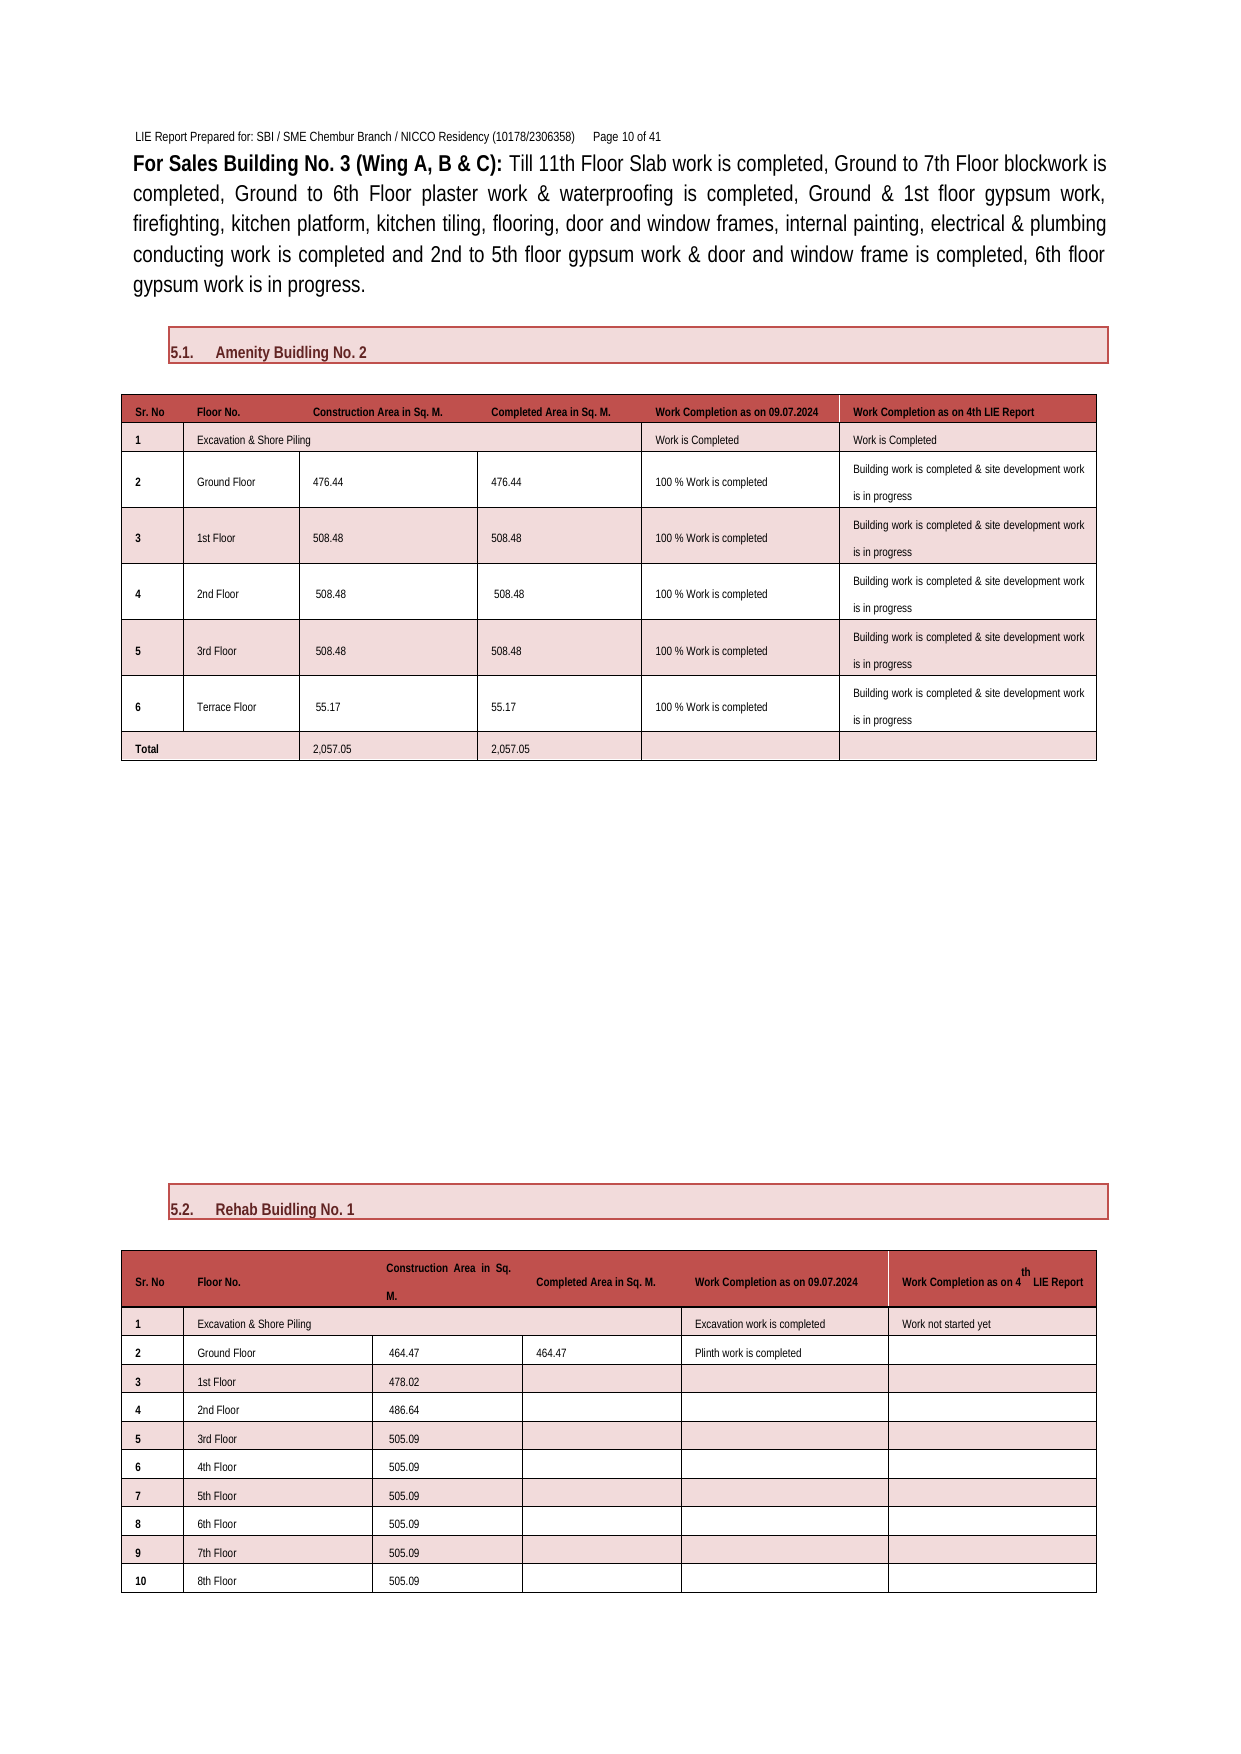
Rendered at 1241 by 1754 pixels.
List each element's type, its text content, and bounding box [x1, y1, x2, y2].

table_cell 505.09 [373, 1507, 522, 1535]
table_cell 508.48 [478, 620, 641, 675]
table_cell 2 [122, 1336, 183, 1363]
table_cell 476.44 [478, 452, 641, 507]
table_cell 2nd Floor [184, 564, 299, 619]
table_cell [642, 732, 839, 759]
table_header Floor No. [183, 395, 299, 422]
table_cell 4 [122, 564, 183, 619]
table_cell [523, 1365, 681, 1392]
table_cell 7th Floor [184, 1536, 372, 1563]
table_cell Building work is completed & site development work is in progress [840, 676, 1096, 731]
table_cell Work not started yet [889, 1308, 1096, 1335]
table_cell 508.48 [478, 564, 641, 619]
table_cell 100 % Work is completed [642, 452, 839, 507]
table_cell 2,057.05 [478, 732, 641, 759]
table_cell 9 [122, 1536, 183, 1563]
table_cell [523, 1450, 681, 1478]
table_cell 486.64 [373, 1393, 522, 1421]
table_cell 505.09 [373, 1564, 522, 1592]
table_cell [682, 1564, 888, 1592]
table_cell 464.47 [373, 1336, 522, 1363]
table_cell 2 [122, 452, 183, 507]
table_cell 505.09 [373, 1536, 522, 1563]
table_cell [523, 1564, 681, 1592]
text For Sales Building No. 3 (Wing A, B & C): Till 11th Floor Slab work is completed, Ground to 7th Floor blockwork is completed, Ground to 6th Floor plaster work & waterproofing is completed, Ground & 1st floor gypsum work, firefighting, kitchen platform, kitchen tiling, flooring, door and window frames, internal painting, electrical & plumbing conducting work is completed and 2nd to 5th floor gypsum work & door and window frame is completed, 6th floor gypsum work is in progress. [133, 150, 1107, 297]
table_cell 4 [122, 1393, 183, 1421]
table_cell 2nd Floor [184, 1393, 372, 1421]
table_cell [682, 1365, 888, 1392]
table_cell 55.17 [478, 676, 641, 731]
table_header Sr. No [122, 1251, 184, 1306]
table_cell 508.48 [300, 564, 477, 619]
table_cell Building work is completed & site development work is in progress [840, 620, 1096, 675]
table_cell 100 % Work is completed [642, 620, 839, 675]
table_cell 5 [122, 1422, 183, 1449]
table_cell [682, 1450, 888, 1478]
table_header Work Completion as on 09.07.2024 [681, 1251, 888, 1306]
table_cell 3rd Floor [184, 1422, 372, 1449]
table_header Completed Area in Sq. M. [478, 395, 642, 422]
table_cell 505.09 [373, 1450, 522, 1478]
table_header Construction Area in Sq. M. [373, 1251, 523, 1306]
table_cell 3rd Floor [184, 620, 299, 675]
table_cell [523, 1507, 681, 1535]
table_cell [523, 1479, 681, 1506]
table_cell 100 % Work is completed [642, 508, 839, 563]
table_cell 2,057.05 [300, 732, 477, 759]
table_cell [889, 1536, 1096, 1563]
table_cell 55.17 [300, 676, 477, 731]
subtitle Rehab Buidling No. 1 [170, 1185, 1107, 1218]
table_header Completed Area in Sq. M. [523, 1251, 681, 1306]
table_header Construction Area in Sq. M. [299, 395, 478, 422]
table_cell [682, 1422, 888, 1449]
table_cell Plinth work is completed [682, 1336, 888, 1363]
table_cell 505.09 [373, 1422, 522, 1449]
table_cell 100 % Work is completed [642, 676, 839, 731]
subtitle Amenity Buidling No. 2 [170, 328, 1107, 362]
table_cell [523, 1393, 681, 1421]
table_cell [889, 1422, 1096, 1449]
table_cell Work is Completed [840, 423, 1096, 451]
table_header Sr. No [122, 395, 183, 422]
table_cell [523, 1536, 681, 1563]
table_cell 1st Floor [184, 508, 299, 563]
table_cell 508.48 [478, 508, 641, 563]
table_cell Building work is completed & site development work is in progress [840, 508, 1096, 563]
table_cell Building work is completed & site development work is in progress [840, 564, 1096, 619]
table_cell [889, 1450, 1096, 1478]
table_cell 8th Floor [184, 1564, 372, 1592]
table_cell Ground Floor [184, 452, 299, 507]
table_cell Excavation work is completed [682, 1308, 888, 1335]
table_cell [523, 1422, 681, 1449]
table_cell Total [122, 732, 299, 759]
table_cell [889, 1564, 1096, 1592]
table_header Work Completion as on 4th LIE Report [840, 395, 1096, 422]
table_cell 1 [122, 1308, 183, 1335]
table_cell 508.48 [300, 508, 477, 563]
table_cell [682, 1479, 888, 1506]
table_cell 464.47 [523, 1336, 681, 1363]
table_cell 6th Floor [184, 1507, 372, 1535]
table_cell [889, 1479, 1096, 1506]
table_cell Ground Floor [184, 1336, 372, 1363]
table_cell 505.09 [373, 1479, 522, 1506]
table_cell [682, 1393, 888, 1421]
table_cell 100 % Work is completed [642, 564, 839, 619]
table_cell [889, 1393, 1096, 1421]
table_cell 5 [122, 620, 183, 675]
table_cell Terrace Floor [184, 676, 299, 731]
table_cell Excavation & Shore Piling [184, 1308, 681, 1335]
table_cell [840, 732, 1096, 759]
table_cell 3 [122, 1365, 183, 1392]
table_cell [889, 1507, 1096, 1535]
table_cell 4th Floor [184, 1450, 372, 1478]
table_cell 5th Floor [184, 1479, 372, 1506]
table_cell 476.44 [300, 452, 477, 507]
table_cell Excavation & Shore Piling [184, 423, 641, 451]
table_cell 7 [122, 1479, 183, 1506]
table_header Floor No. [184, 1251, 373, 1306]
table_cell 1 [122, 423, 183, 451]
table_cell 508.48 [300, 620, 477, 675]
table_cell [889, 1365, 1096, 1392]
table_cell Building work is completed & site development work is in progress [840, 452, 1096, 507]
table_cell 3 [122, 508, 183, 563]
table_cell [682, 1536, 888, 1563]
table_cell 10 [122, 1564, 183, 1592]
table_cell 6 [122, 1450, 183, 1478]
table_cell 8 [122, 1507, 183, 1535]
table_header Work Completion as on 09.07.2024 [642, 395, 839, 422]
table_cell 1st Floor [184, 1365, 372, 1392]
table_cell 478.02 [373, 1365, 522, 1392]
table_cell [889, 1336, 1096, 1363]
table_cell Work is Completed [642, 423, 839, 451]
table_cell [682, 1507, 888, 1535]
table_cell 6 [122, 676, 183, 731]
table_header Work Completion as on 4th LIE Report [889, 1251, 1096, 1306]
